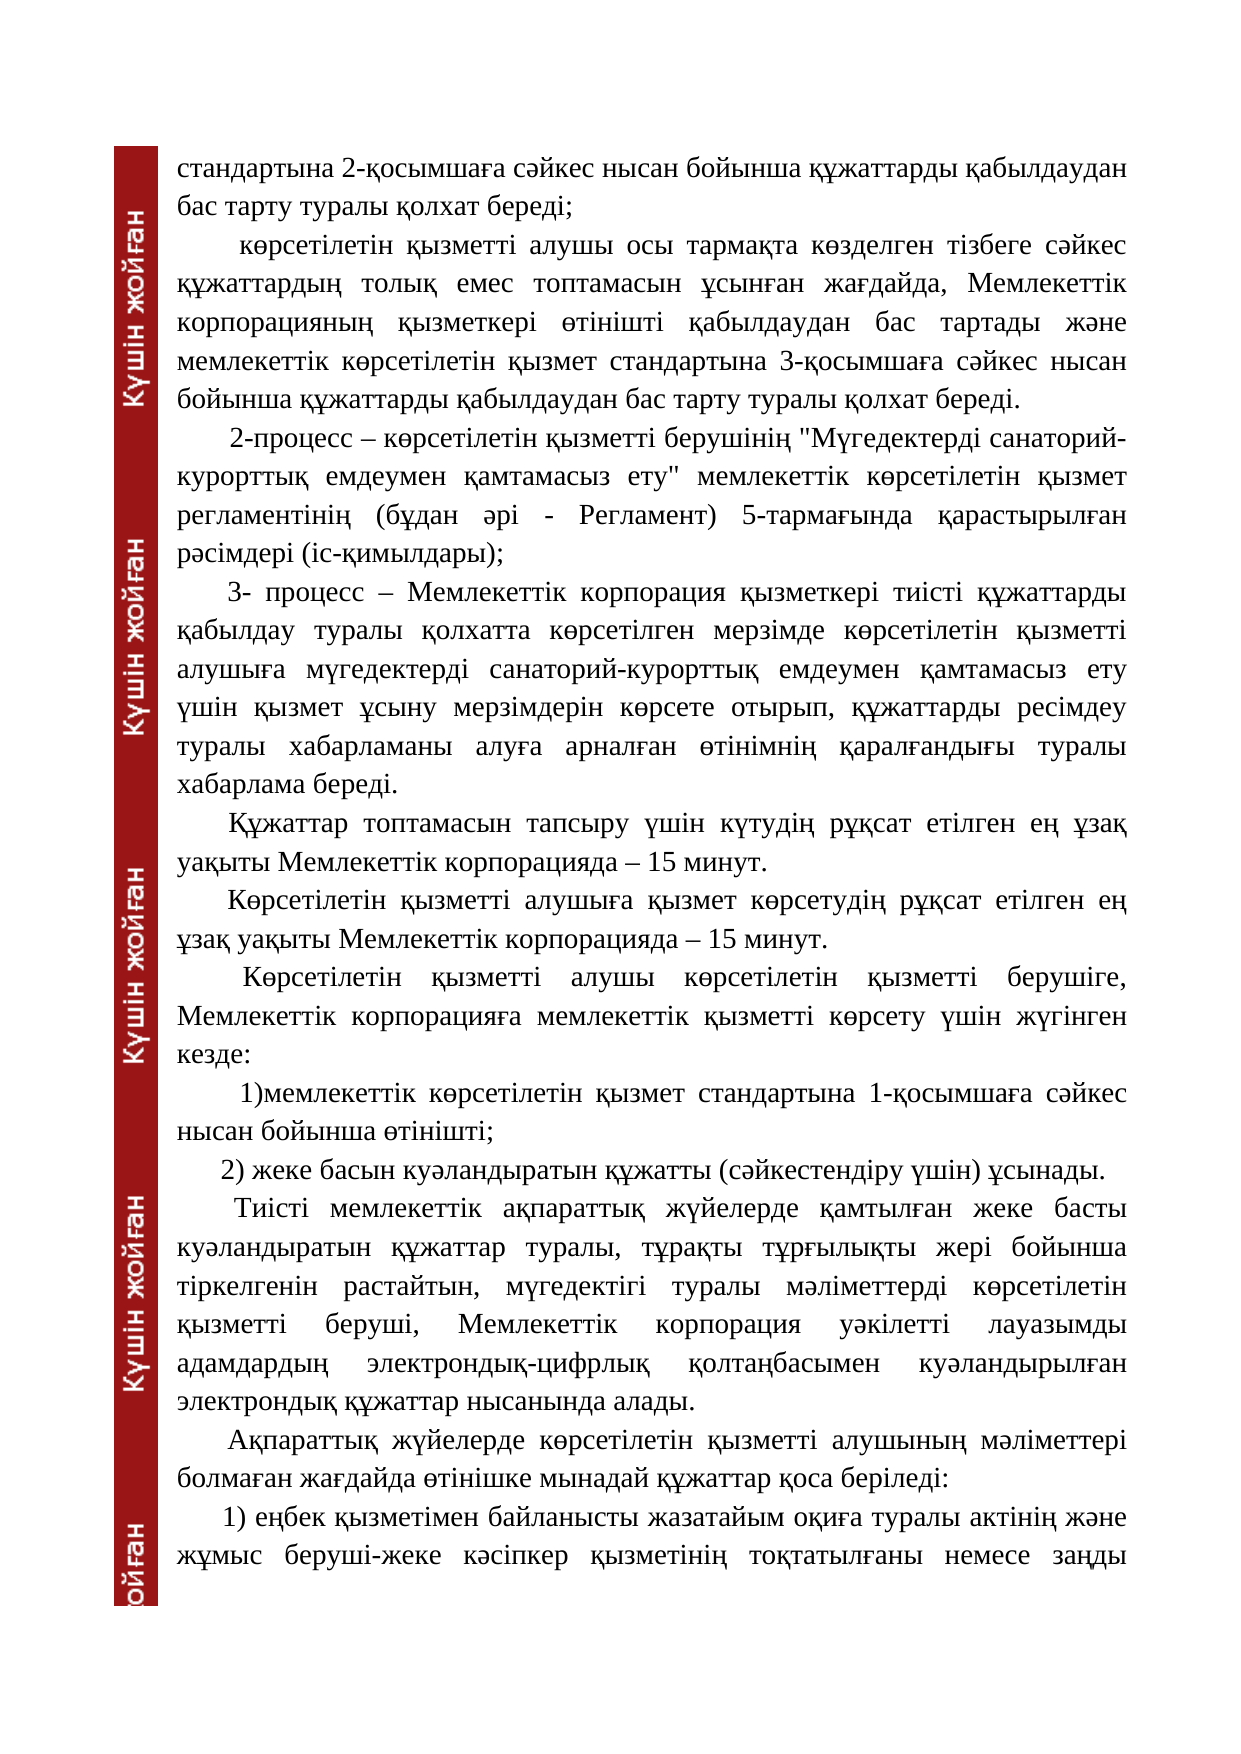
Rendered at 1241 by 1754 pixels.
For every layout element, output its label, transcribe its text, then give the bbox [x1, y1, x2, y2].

text Көрсетілетін қызметті алушы көрсетілетін қызметті берушіге, Мемлекеттік корпорацияға мемлекеттік қызметті көрсету үшін жүгінген кезде: [112, 959, 1128, 1070]
picture [114, 1147, 158, 1152]
text көрсетілетін қызметті алушы осы тармақта көзделген тізбеге сәйкес құжаттардың толық емес топтамасын ұсынған жағдайда, Мемлекеттік корпорацияның қызметкері өтінішті қабылдаудан бас тартады және мемлекеттік көрсетілетін қызмет стандартына 3-қосымшаға сәйкес нысан бойынша құжаттарды қабылдаудан бас тарту туралы қолхат береді. [112, 227, 1128, 415]
picture [114, 146, 158, 150]
picture [114, 1186, 158, 1191]
picture [114, 1070, 158, 1075]
text Тиісті мемлекеттік ақпараттық жүйелерде қамтылған жеке басты куәландыратын құжаттар туралы, тұрақты тұрғылықты жері бойынша тіркелгенін растайтын, мүгедектігі туралы мәліметтерді көрсетілетін қызметті беруші, Мемлекеттік корпорация уәкілетті лауазымды адамдардың электрондық-цифрлық қолтаңбасымен куәландырылған электрондық құжаттар нысанында алады. [112, 1191, 1128, 1417]
text 1)мемлекеттік көрсетілетін қызмет стандартына 1-қосымшаға сәйкес нысан бойынша өтінішті; [112, 1075, 1128, 1147]
picture [114, 877, 158, 882]
text Ақпараттық жүйелерде көрсетілетін қызметті алушының мәліметтері болмаған жағдайда өтінішке мынадай құжаттар қоса беріледі: [112, 1422, 1128, 1494]
picture [114, 800, 158, 805]
text 2-процесс – көрсетілетін қызметті берушінің "Мүгедектерді санаторий-курорттық емдеумен қамтамасыз ету" мемлекеттік көрсетілетін қызмет регламентінің (бұдан әрі - Регламент) 5-тармағында қарастырылған рәсімдері (іс-қимылдары); [112, 420, 1128, 569]
picture [114, 222, 158, 227]
picture [114, 1571, 158, 1606]
picture [114, 415, 158, 420]
text 2) жеке басын куәландыратын құжатты (сәйкестендіру үшін) ұсынады. [112, 1152, 1128, 1186]
text 3- процесс – Мемлекеттік корпорация қызметкері тиісті құжаттарды қабылдау туралы қолхатта көрсетілген мерзімде көрсетілетін қызметті алушыға мүгедектерді санаторий-курорттық емдеумен қамтамасыз ету үшін қызмет ұсыну мерзімдерін көрсете отырып, құжаттарды ресімдеу туралы хабарламаны алуға арналған өтінімнің қаралғандығы туралы хабарлама береді. [112, 574, 1128, 800]
picture [114, 1417, 158, 1422]
picture [114, 1494, 158, 1499]
text Құжаттар топтамасын тапсыру үшін күтудің рұқсат етілген ең ұзақ уақыты Мемлекеттік корпорацияда – 15 минут. [112, 805, 1128, 877]
picture [114, 569, 158, 574]
text Көрсетілетін қызметті алушыға қызмет көрсетудің рұқсат етілген ең ұзақ уақыты Мемлекеттік корпорацияда – 15 минут. [112, 882, 1128, 954]
picture [114, 954, 158, 959]
